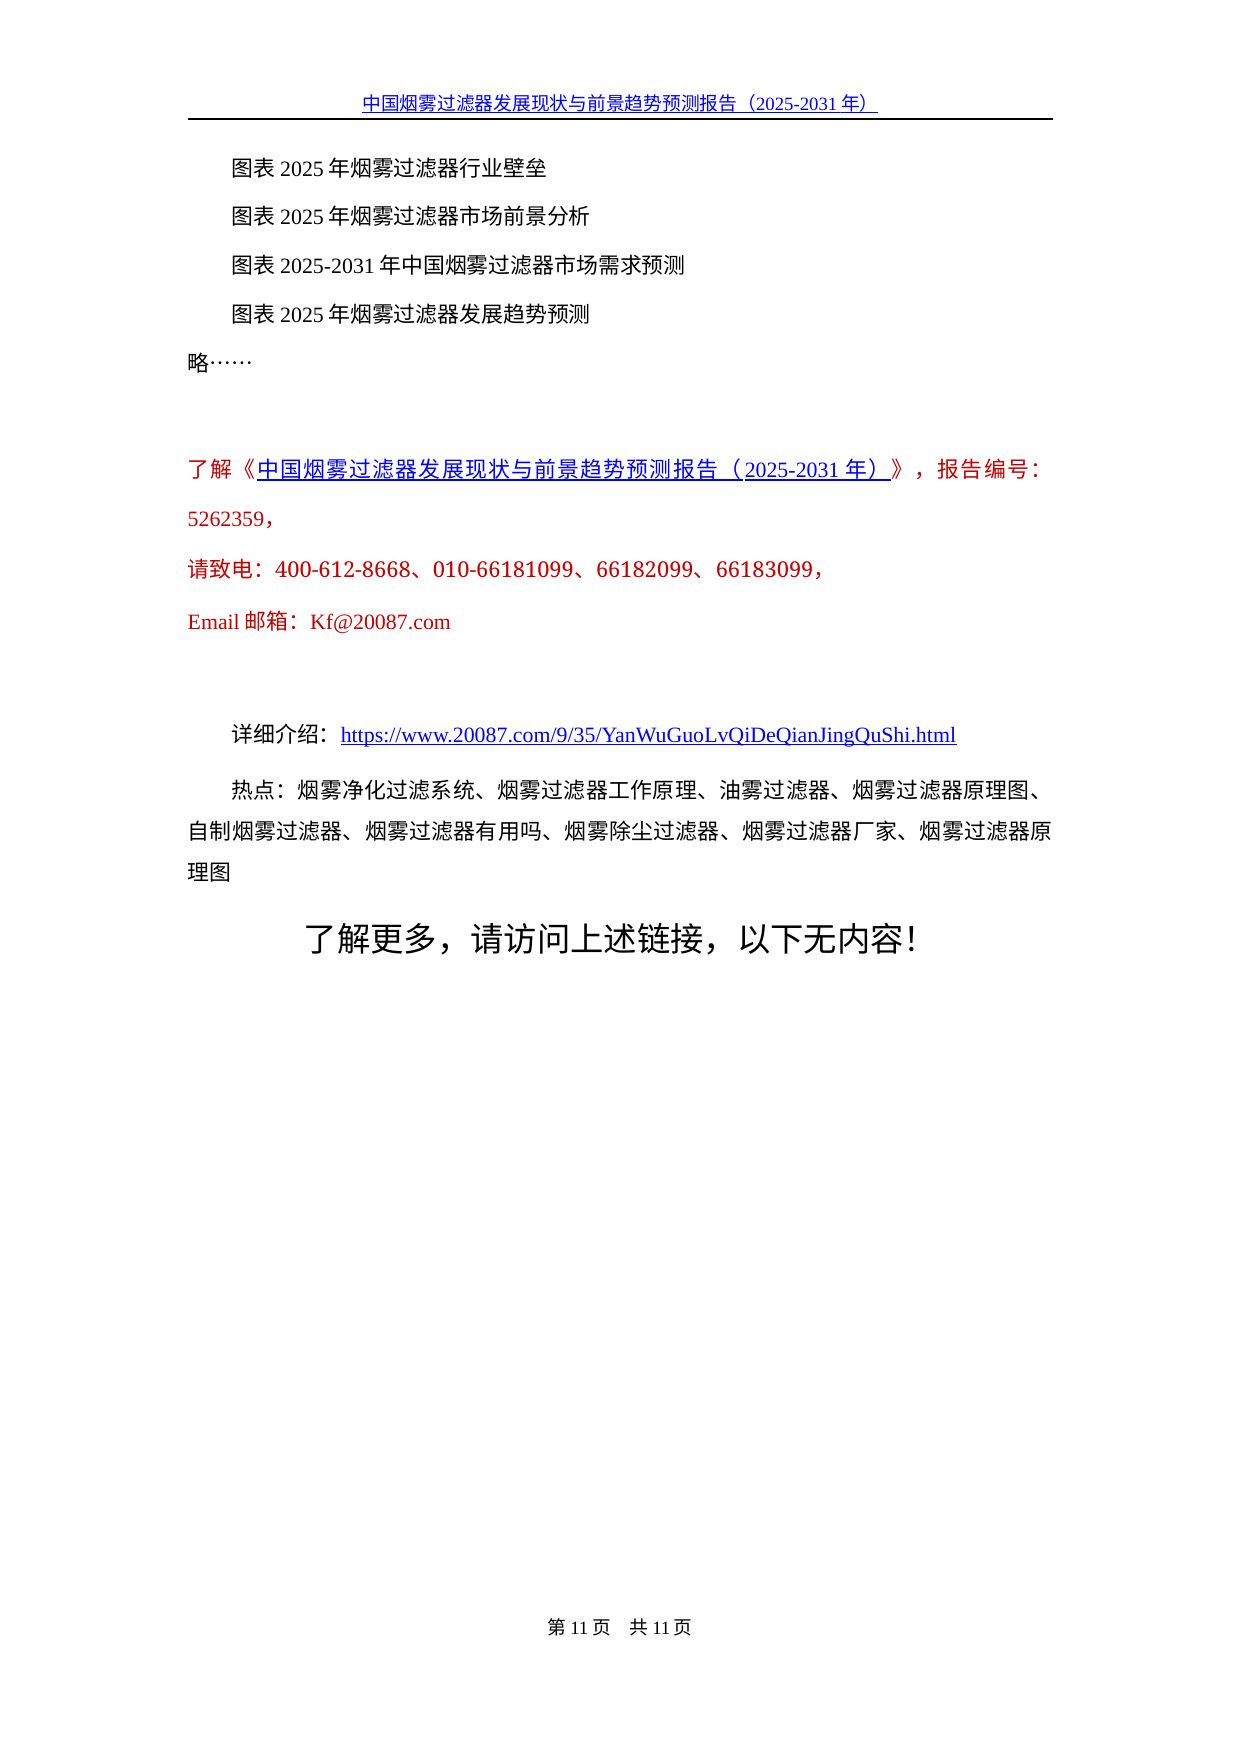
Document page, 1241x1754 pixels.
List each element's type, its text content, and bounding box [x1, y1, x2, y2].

title 了解更多，请访问上述链接，以下无内容！ [187, 904, 1053, 969]
text 请致电：400-612-8668、010-66181099、66182099、66183099， [187, 552, 1053, 584]
text 热点：烟雾净化过滤系统、烟雾过滤器工作原理、油雾过滤器、烟雾过滤器原理图、自制烟雾过滤器、烟雾过滤器有用吗、烟雾除尘过滤器、烟雾过滤器厂家、烟雾过滤器原理图 [187, 773, 1053, 887]
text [187, 150, 1053, 378]
text Email邮箱：Kf@20087.com [187, 603, 1053, 636]
text 了解《中国烟雾过滤器发展现状与前景趋势预测报告（2025-2031年）》，报告编号：5262359， [187, 452, 1053, 533]
text 详细介绍：https://www.20087.com/9/35/YanWuGuoLvQiDeQianJingQuShi.html [187, 716, 1053, 749]
